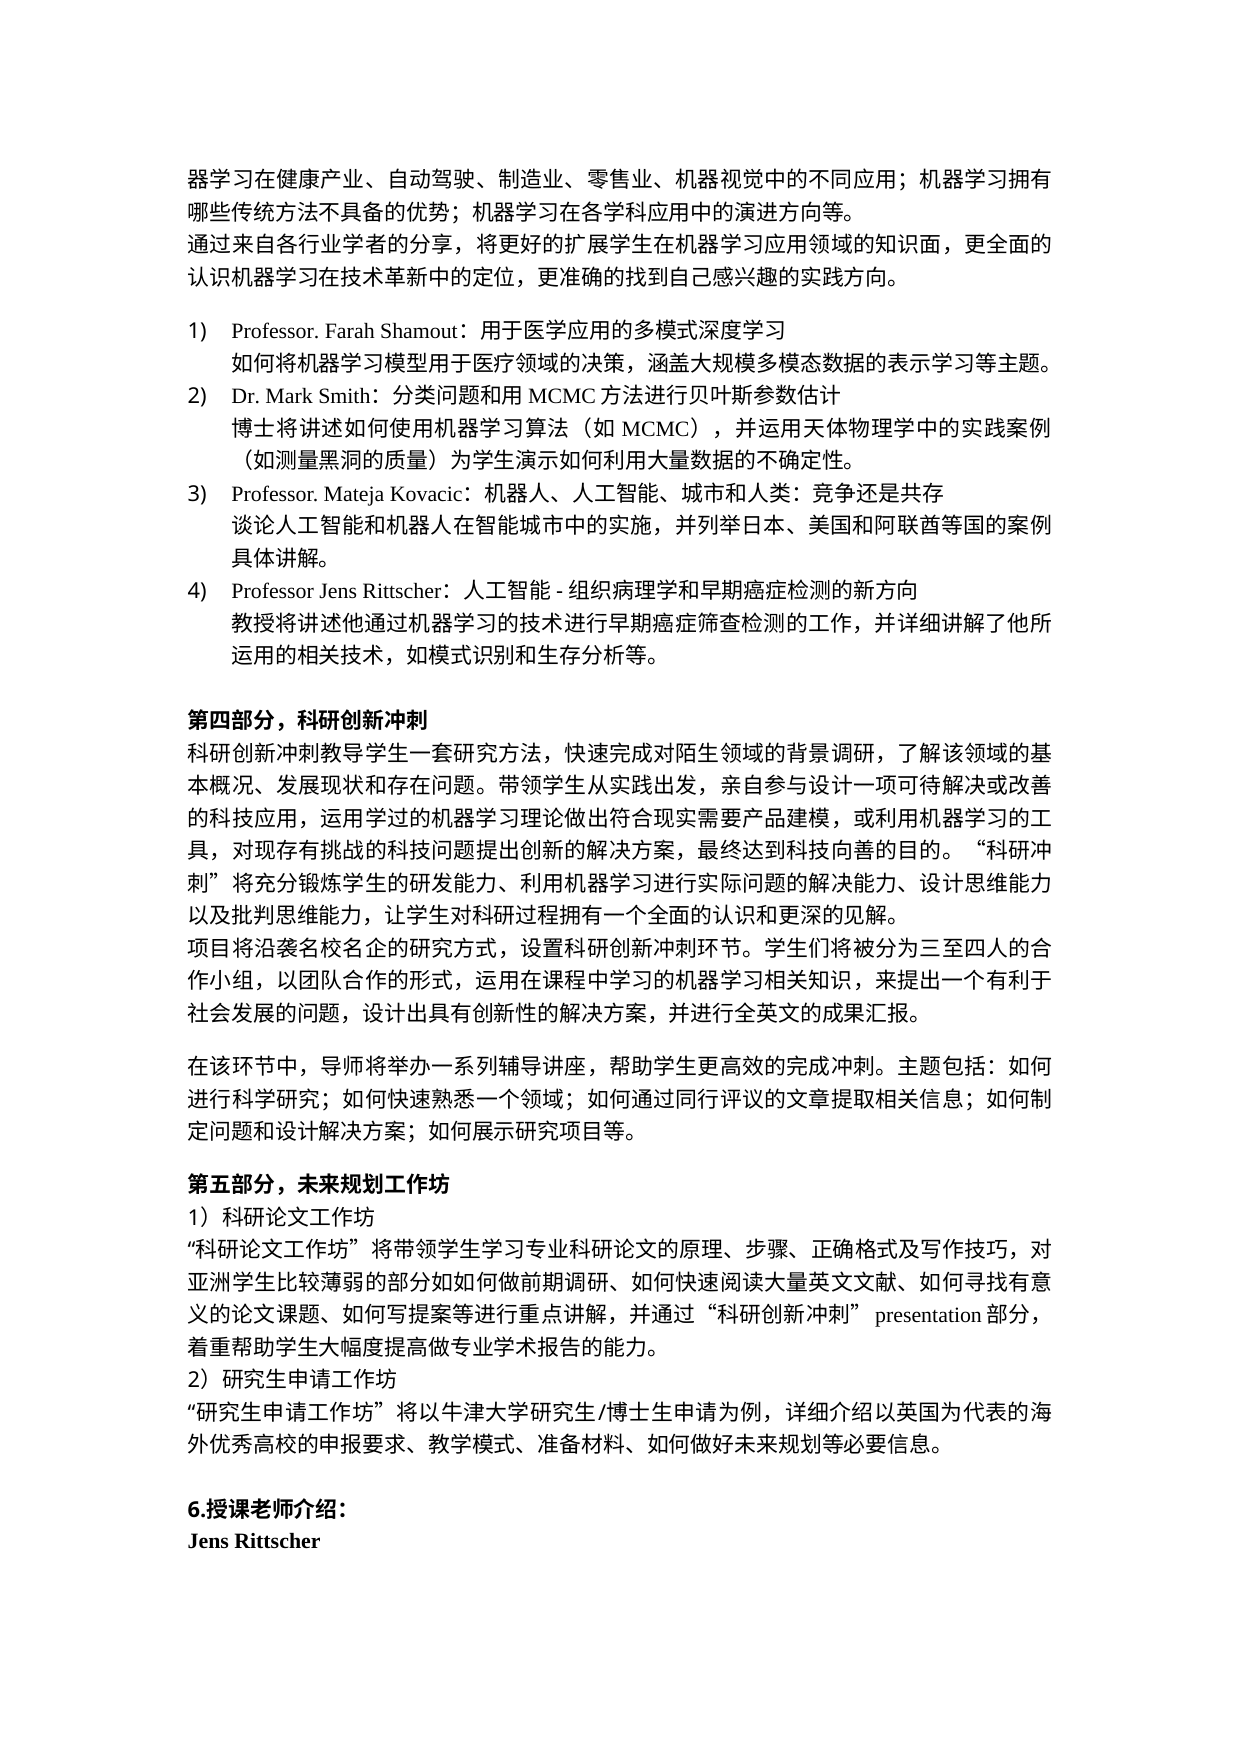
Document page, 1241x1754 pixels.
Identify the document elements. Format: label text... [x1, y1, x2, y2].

text 6.授课老师介绍： [187, 1492, 1053, 1524]
text “科研论文工作坊”将带领学生学习专业科研论文的原理、步骤、正确格式及写作技巧，对亚洲学生比较薄弱的部分如如何做前期调研、如何快速阅读大量英文文献、如何寻找有意义的论文课题、如何写提案等进行重点讲解，并通过“科研创新冲刺”presentation部分，着重帮助学生大幅度提高做专业学术报告的能力。 [187, 1232, 1053, 1362]
text 科研创新冲刺教导学生一套研究方法，快速完成对陌生领域的背景调研，了解该领域的基本概况、发展现状和存在问题。带领学生从实践出发，亲自参与设计一项可待解决或改善的科技应用，运用学过的机器学习理论做出符合现实需要产品建模，或利用机器学习的工具，对现存有挑战的科技问题提出创新的解决方案，最终达到科技向善的目的。“科研冲刺”将充分锻炼学生的研发能力、利用机器学习进行实际问题的解决能力、设计思维能力、以及批判思维能力，让学生对科研过程拥有一个全面的认识和更深的见解。 [187, 735, 1053, 930]
list Dr. Mark Smith：分类问题和用MCMC方法进行贝叶斯参数估计 [187, 378, 1053, 410]
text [187, 162, 1053, 227]
text 第四部分，科研创新冲刺 [187, 703, 1053, 735]
list Professor Jens Rittscher：人工智能 - 组织病理学和早期癌症检测的新方向 [187, 573, 1053, 605]
list 谈论人工智能和机器人在智能城市中的实施，并列举日本、美国和阿联酋等国的案例具体讲解。 [231, 508, 1053, 573]
text 第五部分，未来规划工作坊 [187, 1167, 1053, 1199]
list 如何将机器学习模型用于医疗领域的决策，涵盖大规模多模态数据的表示学习等主题。 [231, 345, 1053, 378]
text 2）研究生申请工作坊 [187, 1362, 1053, 1394]
text 在该环节中，导师将举办一系列辅导讲座，帮助学生更高效的完成冲刺。主题包括：如何进行科学研究；如何快速熟悉一个领域；如何通过同行评议的文章提取相关信息；如何制定问题和设计解决方案；如何展示研究项目等。 [187, 1049, 1053, 1146]
list Professor. Mateja Kovacic：机器人、人工智能、城市和人类：竞争还是共存 [187, 475, 1053, 508]
text Jens Rittscher [187, 1524, 1053, 1557]
list 教授将讲述他通过机器学习的技术进行早期癌症筛查检测的工作，并详细讲解了他所运用的相关技术，如模式识别和生存分析等。 [231, 605, 1053, 670]
list Professor. Farah Shamout：用于医学应用的多模式深度学习 [187, 313, 1053, 345]
list 博士将讲述如何使用机器学习算法（如MCMC），并运用天体物理学中的实践案例（如测量黑洞的质量）为学生演示如何利用大量数据的不确定性。 [231, 410, 1053, 475]
text 通过来自各行业学者的分享，将更好的扩展学生在机器学习应用领域的知识面，更全面的认识机器学习在技术革新中的定位，更准确的找到自己感兴趣的实践方向。 [187, 227, 1053, 292]
text “研究生申请工作坊”将以牛津大学研究生/博士生申请为例，详细介绍以英国为代表的海外优秀高校的申报要求、教学模式、准备材料、如何做好未来规划等必要信息。 [187, 1394, 1053, 1459]
text 1）科研论文工作坊 [187, 1199, 1053, 1232]
text 项目将沿袭名校名企的研究方式，设置科研创新冲刺环节。学生们将被分为三至四人的合作小组，以团队合作的形式，运用在课程中学习的机器学习相关知识，来提出一个有利于社会发展的问题，设计出具有创新性的解决方案，并进行全英文的成果汇报。 [187, 930, 1053, 1028]
